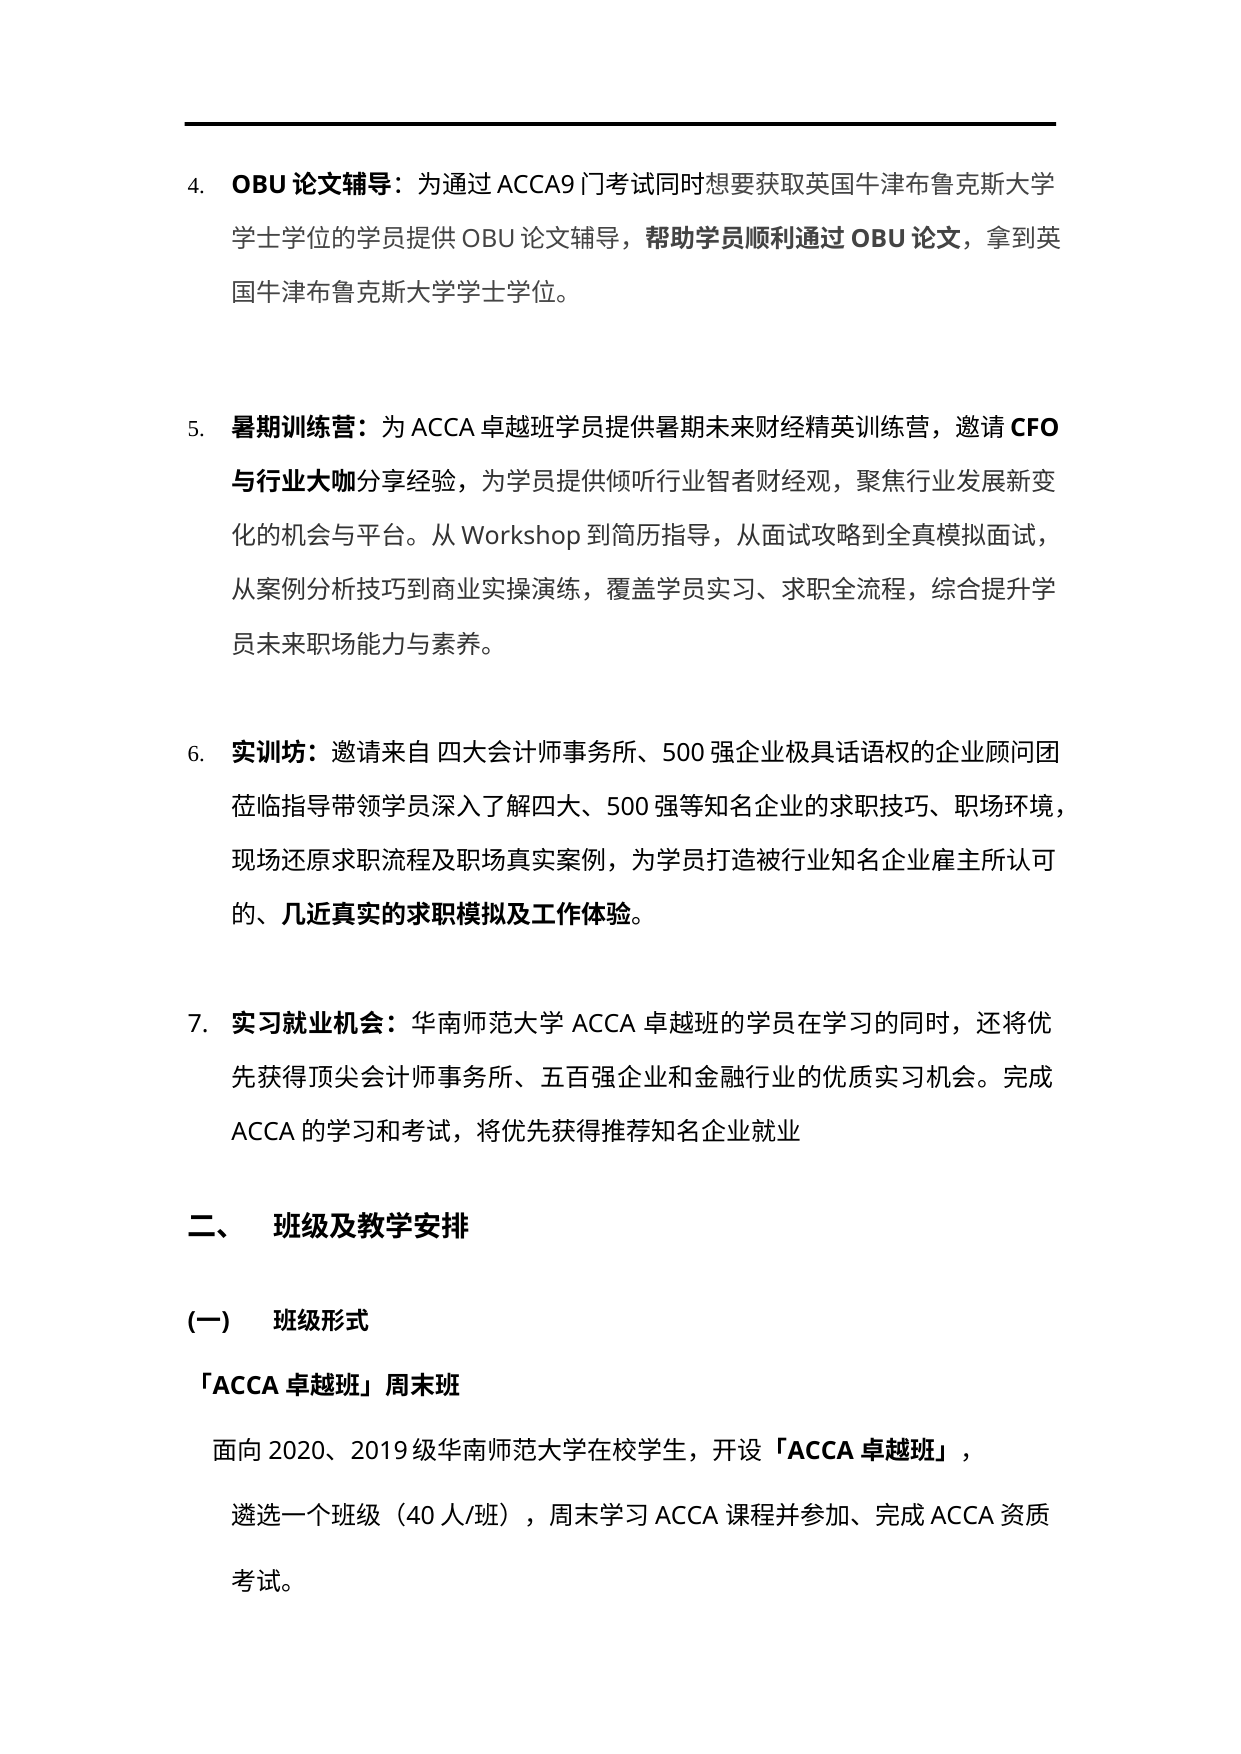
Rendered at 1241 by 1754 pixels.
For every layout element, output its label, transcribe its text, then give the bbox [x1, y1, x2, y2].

text 面向 2020、2019级华南师范大学在校学生，开设「ACCA 卓越班」， [187, 1433, 1090, 1466]
list 实训坊：邀请来自 四大会计师事务所、500强企业极具话语权的企业顾问团莅临指导带领学员深入了解四大、500强等知名企业的求职技巧、职场环境，现场还原求职流程及职场真实案例，为学员打造被行业知名企业雇主所认可的、几近真实的求职模拟及工作体验。 [187, 718, 1064, 935]
list 实习就业机会：华南师范大学 ACCA 卓越班的学员在学习的同时，还将优先获得顶尖会计师事务所、五百强企业和金融行业的优质实习机会。完成 ACCA 的学习和考试，将优先获得推荐知名企业就业 [187, 989, 1054, 1152]
text 二、 班级及教学安排 [187, 1206, 1090, 1244]
list OBU论文辅导：为通过ACCA9门考试同时想要获取英国牛津布鲁克斯大学学士学位的学员提供OBU论文辅导，帮助学员顺利通过OBU论文，拿到英国牛津布鲁克斯大学学士学位。 [187, 150, 1064, 312]
text 遴选一个班级（40人/班），周末学习 ACCA 课程并参加、完成 ACCA 资质 [231, 1499, 1090, 1530]
picture [184, 122, 1057, 126]
text (一) 班级形式 [187, 1303, 1090, 1336]
text 「ACCA 卓越班」周末班 [187, 1368, 1090, 1401]
text 考试。 [231, 1563, 1090, 1597]
list 暑期训练营：为ACCA卓越班学员提供暑期未来财经精英训练营，邀请CFO与行业大咖分享经验，为学员提供倾听行业智者财经观，聚焦行业发展新变化的机会与平台。从Workshop到简历指导，从面试攻略到全真模拟面试，从案例分析技巧到商业实操演练，覆盖学员实习、求职全流程，综合提升学员未来职场能力与素养。 [187, 393, 1064, 664]
